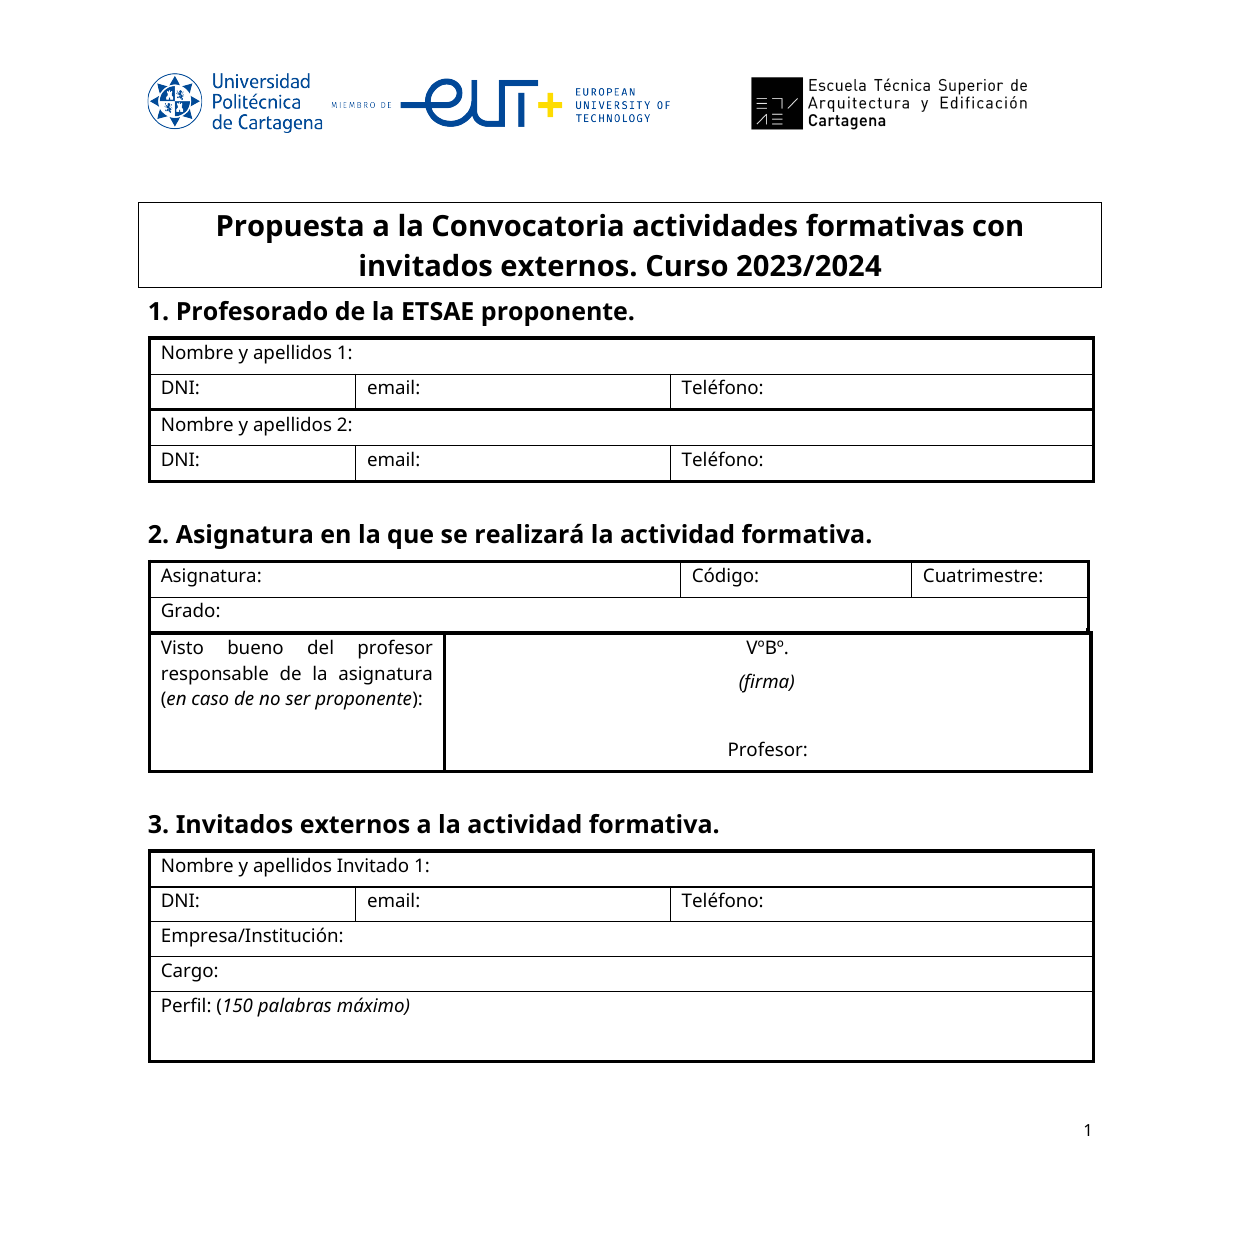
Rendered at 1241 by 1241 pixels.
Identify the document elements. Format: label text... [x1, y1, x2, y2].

table_header Nombre y apellidos 1: [151, 340, 1092, 373]
picture [746, 73, 1034, 133]
table_header Código: [681, 563, 911, 597]
table_cell DNI: [151, 375, 355, 408]
subtitle 1. Profesorado de la ETSAE proponente. [148, 294, 1092, 328]
table_cell DNI: [151, 888, 355, 921]
table_cell Nombre y apellidos 2: [151, 411, 1092, 445]
table_cell VºBº. (firma) Profesor: [446, 635, 1089, 770]
table_cell DNI: [151, 446, 355, 480]
table_header Cuatrimestre: [912, 563, 1087, 597]
table_cell Grado: [151, 598, 1087, 631]
table_cell Teléfono: [671, 446, 1092, 480]
table_cell Teléfono: [671, 888, 1092, 921]
table_cell Teléfono: [671, 375, 1092, 408]
subtitle 3. Invitados externos a la actividad formativa. [148, 807, 1092, 841]
picture [147, 73, 670, 133]
subtitle Propuesta a la Convocatoria actividades formativas con invitados externos. Curso 2023/2024 [139, 203, 1101, 287]
table_cell email: [356, 375, 670, 408]
table_cell Visto bueno del profesor responsable de la asignatura (en caso de no ser proponente): [151, 635, 443, 770]
table_header Nombre y apellidos Invitado 1: [151, 853, 1092, 886]
subtitle 2. Asignatura en la que se realizará la actividad formativa. [148, 517, 1092, 551]
table_cell Empresa/Institución: [151, 922, 1092, 956]
table_cell email: [356, 888, 670, 921]
table_cell Cargo: [151, 957, 1092, 991]
table_cell Perfil: (150 palabras máximo) [151, 992, 1092, 1060]
table_cell email: [356, 446, 670, 480]
table_header Asignatura: [151, 563, 680, 597]
